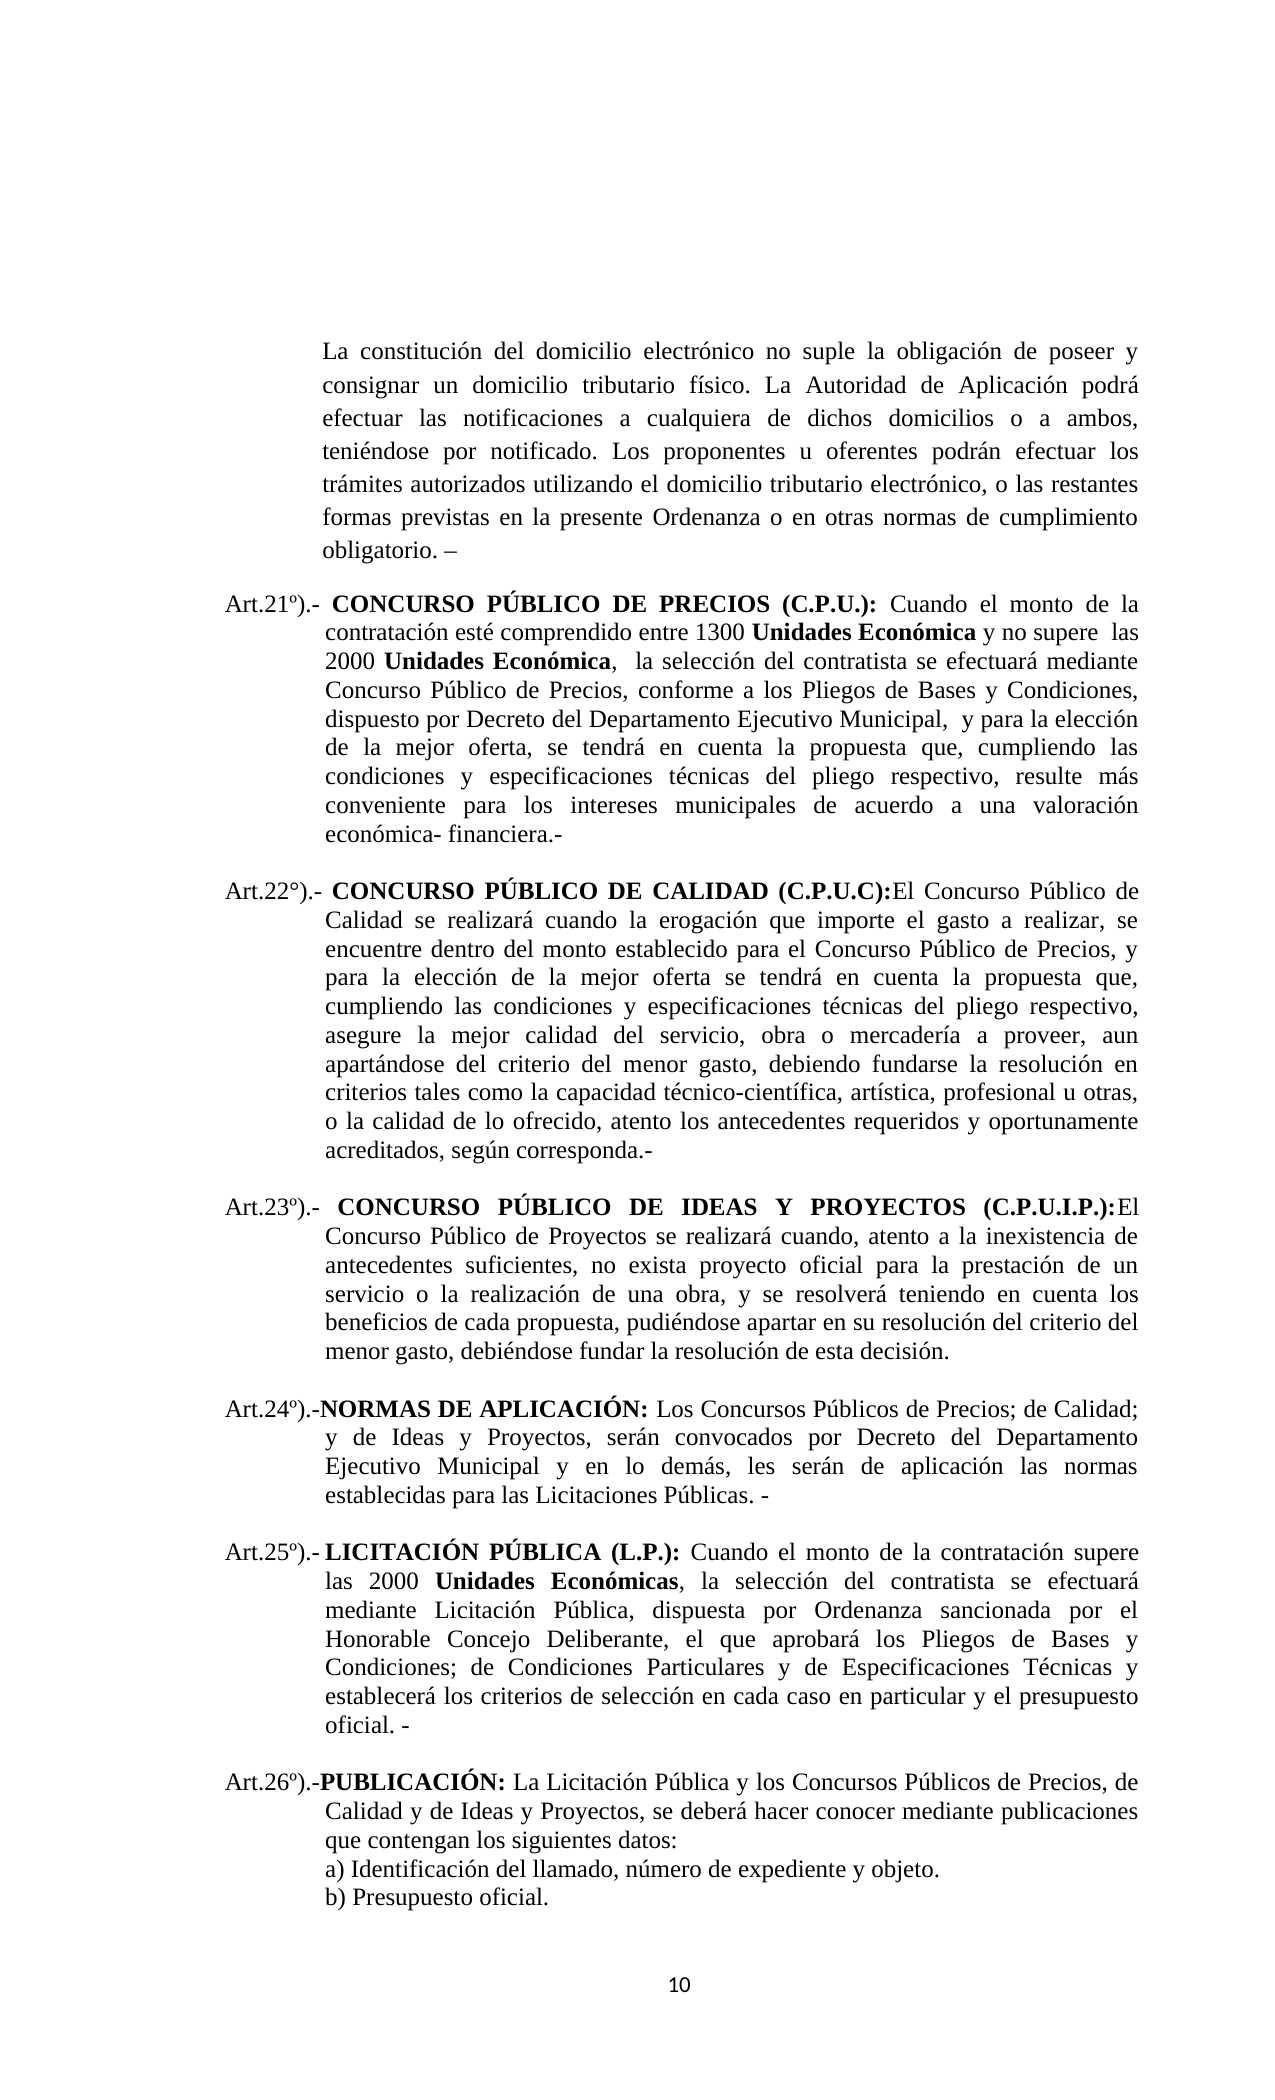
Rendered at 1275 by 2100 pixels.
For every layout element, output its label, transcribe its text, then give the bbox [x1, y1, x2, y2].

text Art.22°).- CONCURSO PÚBLICO DE CALIDAD (C.P.U.C):El Concurso Público de Calidad se realizará cuando la erogación que importe el gasto a realizar, se encuentre dentro del monto establecido para el Concurso Público de Precios, y para la elección de la mejor oferta se tendrá en cuenta la propuesta que, cumpliendo las condiciones y especificaciones técnicas del pliego respectivo, asegure la mejor calidad del servicio, obra o mercadería a proveer, aun apartándose del criterio del menor gasto, debiendo fundarse la resolución en criterios tales como la capacidad técnico-científica, artística, profesional u otras, o la calidad de lo ofrecido, atento los antecedentes requeridos y oportunamente acreditados, según corresponda.- [224, 876, 1139, 1164]
text Art.24º).-NORMAS DE APLICACIÓN: Los Concursos Públicos de Precios; de Calidad; y de Ideas y Proyectos, serán convocados por Decreto del Departamento Ejecutivo Municipal y en lo demás, les serán de aplicación las normas establecidas para las Licitaciones Públicas. - [224, 1394, 1139, 1509]
text Art.26º).-PUBLICACIÓN: La Licitación Pública y los Concursos Públicos de Precios, de Calidad y de Ideas y Proyectos, se deberá hacer conocer mediante publicaciones que contengan los siguientes datos: [224, 1767, 1139, 1854]
text b) Presupuesto oficial. [325, 1882, 1139, 1911]
text Art.23º).- CONCURSO PÚBLICO DE IDEAS Y PROYECTOS (C.P.U.I.P.):El Concurso Público de Proyectos se realizará cuando, atento a la inexistencia de antecedentes suficientes, no exista proyecto oficial para la prestación de un servicio o la realización de una obra, y se resolverá teniendo en cuenta los beneficios de cada propuesta, pudiéndose apartar en su resolución del criterio del menor gasto, debiéndose fundar la resolución de esta decisión. [224, 1192, 1139, 1365]
text Art.21º).- CONCURSO PÚBLICO DE PRECIOS (C.P.U.): Cuando el monto de la contratación esté comprendido entre 1300 Unidades Económica y no supere las 2000 Unidades Económica, la selección del contratista se efectuará mediante Concurso Público de Precios, conforme a los Pliegos de Bases y Condiciones, dispuesto por Decreto del Departamento Ejecutivo Municipal, y para la elección de la mejor oferta, se tendrá en cuenta la propuesta que, cumpliendo las condiciones y especificaciones técnicas del pliego respectivo, resulte más conveniente para los intereses municipales de acuerdo a una valoración económica- financiera.- [224, 589, 1139, 847]
text La constitución del domicilio electrónico no suple la obligación de poseer y consignar un domicilio tributario físico. La Autoridad de Aplicación podrá efectuar las notificaciones a cualquiera de dichos domicilios o a ambos, teniéndose por notificado. Los proponentes u oferentes podrán efectuar los trámites autorizados utilizando el domicilio tributario electrónico, o las restantes formas previstas en la presente Ordenanza o en otras normas de cumplimiento obligatorio. – [322, 337, 1139, 563]
text Art.25º).- LICITACIÓN PÚBLICA (L.P.): Cuando el monto de la contratación supere las 2000 Unidades Económicas, la selección del contratista se efectuará mediante Licitación Pública, dispuesta por Ordenanza sancionada por el Honorable Concejo Deliberante, el que aprobará los Pliegos de Bases y Condiciones; de Condiciones Particulares y de Especificaciones Técnicas y establecerá los criterios de selección en cada caso en particular y el presupuesto oficial. - [224, 1537, 1139, 1739]
text a) Identificación del llamado, número de expediente y objeto. [325, 1854, 1139, 1882]
